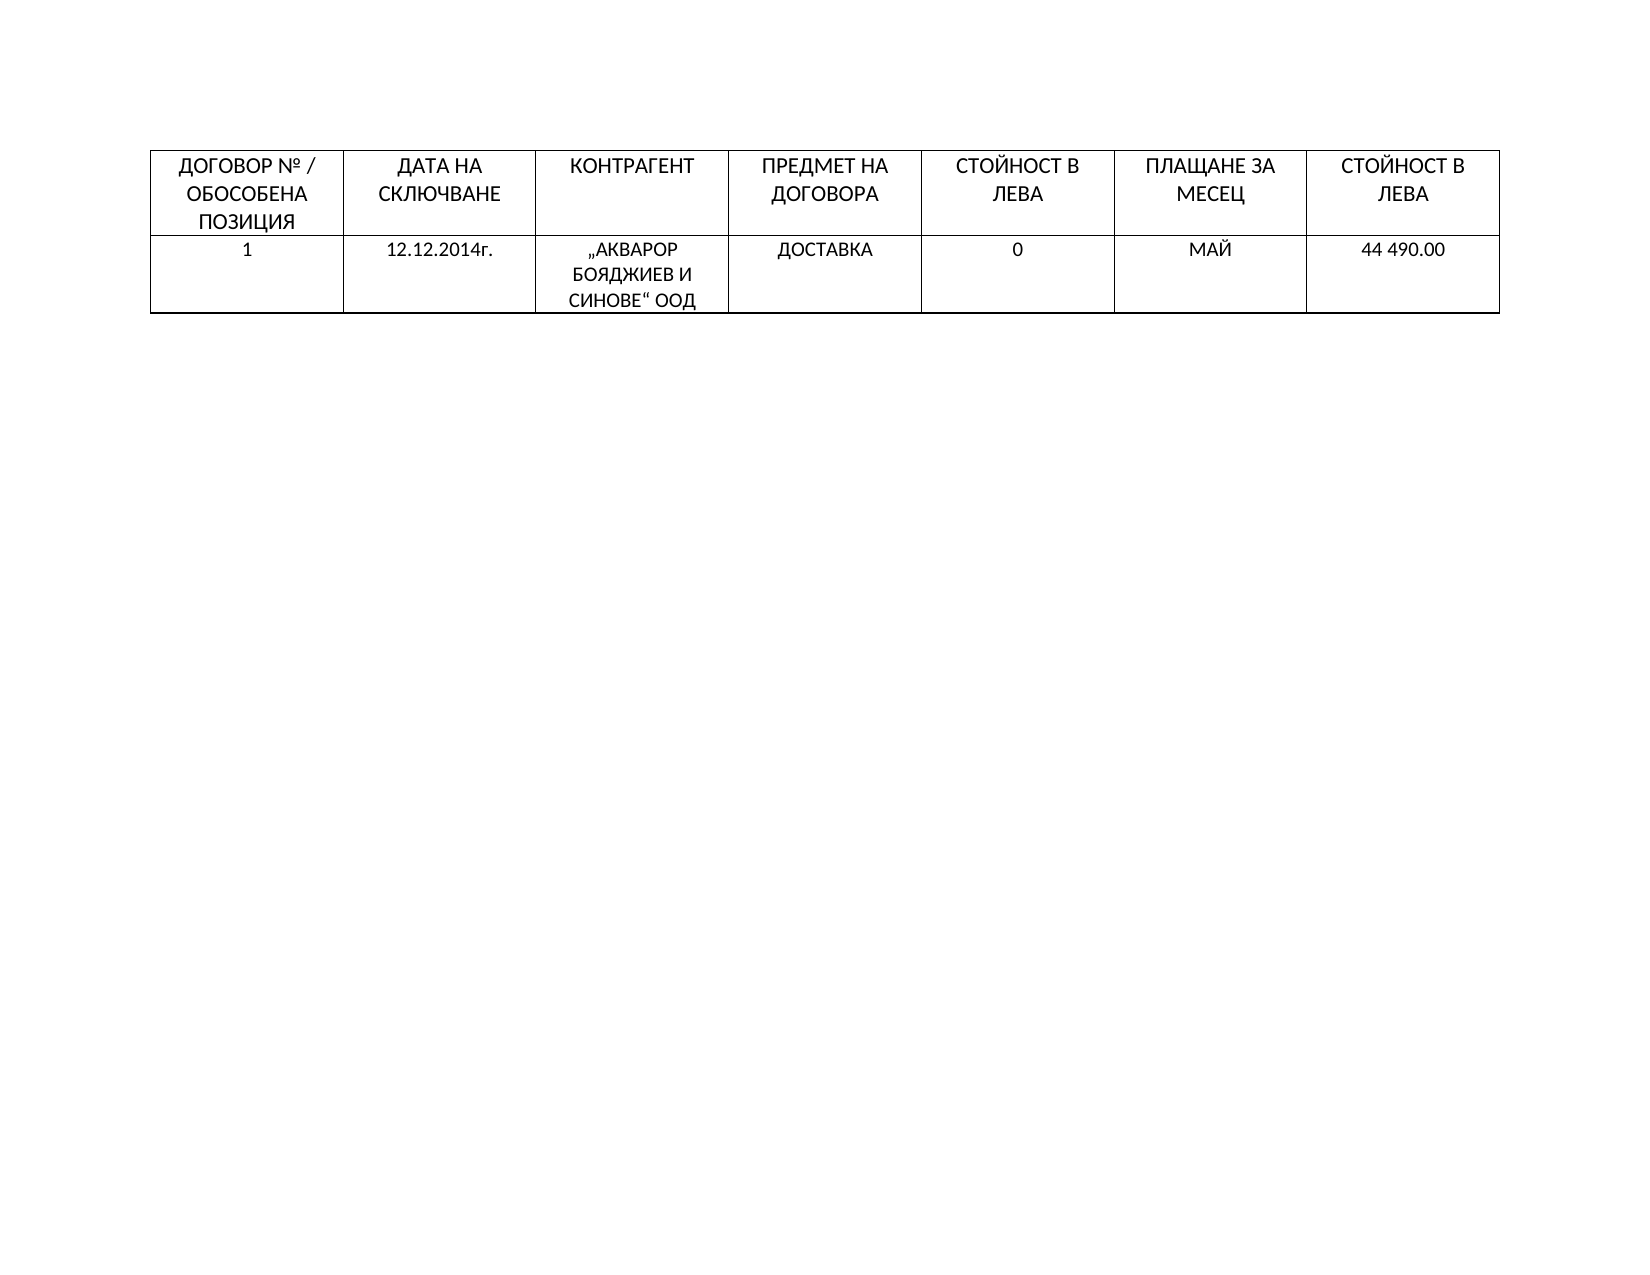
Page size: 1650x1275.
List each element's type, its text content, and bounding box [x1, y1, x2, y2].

table_cell 1 [151, 236, 343, 312]
table_cell 12.12.2014г. [344, 236, 535, 312]
table_header СТОЙНОСТ В ЛЕВА [922, 151, 1114, 235]
table_header ДОГОВОР № / ОБОСОБЕНА ПОЗИЦИЯ [151, 151, 343, 235]
table_header ПРЕДМЕТ НА ДОГОВОРА [729, 151, 921, 235]
table_cell 44 490.00 [1307, 236, 1499, 312]
table_header КОНТРАГЕНТ [536, 151, 728, 235]
table_header ДАТА НА СКЛЮЧВАНЕ [344, 151, 535, 235]
table_header СТОЙНОСТ В ЛЕВА [1307, 151, 1499, 235]
table_cell 0 [922, 236, 1114, 312]
table_cell ДОСТАВКА [729, 236, 921, 312]
table_cell „АКВАРОР БОЯДЖИЕВ И СИНОВЕ“ ООД [536, 236, 728, 312]
table_header ПЛАЩАНЕ ЗА МЕСЕЦ [1115, 151, 1306, 235]
table_cell МАЙ [1115, 236, 1306, 312]
